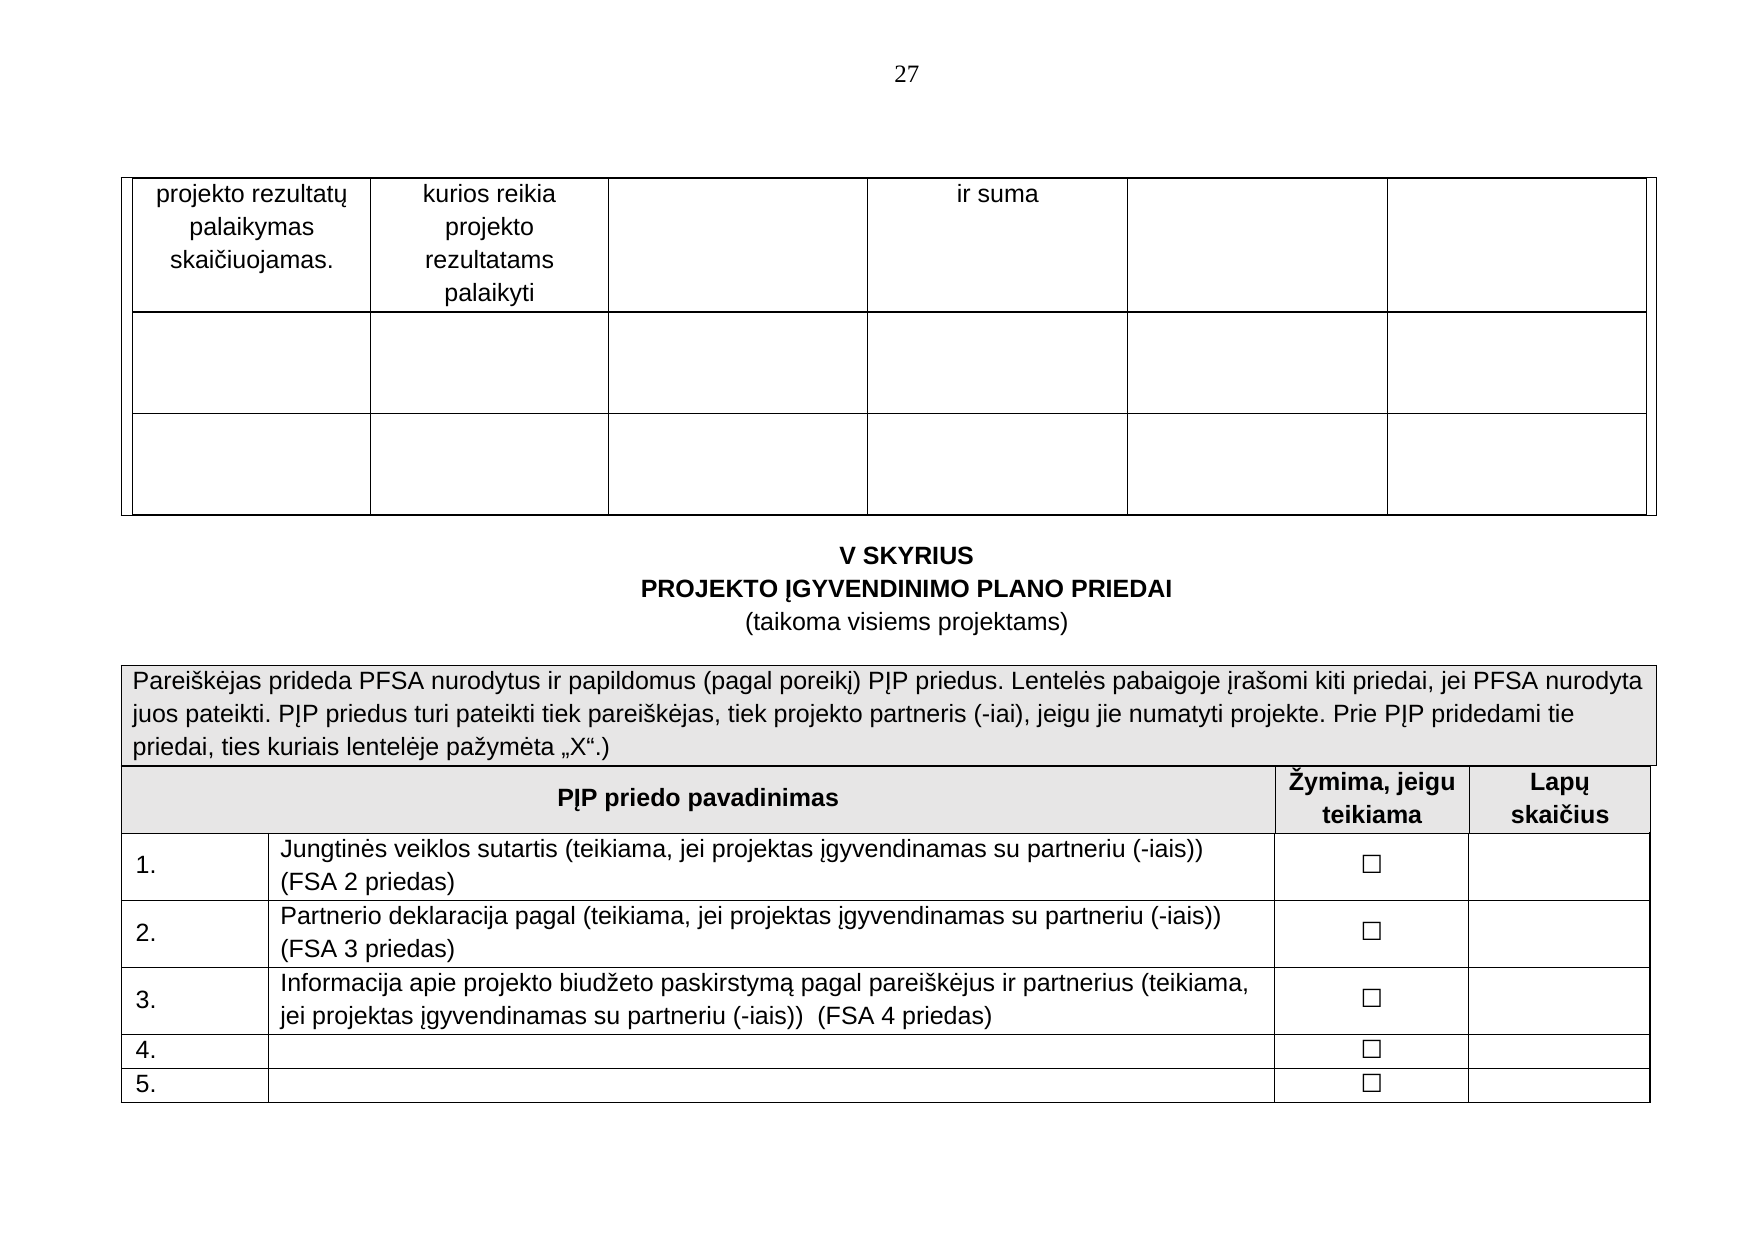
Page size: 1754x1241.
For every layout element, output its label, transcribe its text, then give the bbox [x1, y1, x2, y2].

table_cell [1388, 313, 1646, 413]
table_cell [371, 179, 608, 311]
table_cell [269, 1069, 1274, 1102]
table_cell [868, 179, 1127, 311]
table_header Pareiškėjas prideda PFSA nurodytus ir papildomus (pagal poreikį) PĮP priedus. Lentelės pabaigoje įrašomi kiti priedai, jei PFSA nurodyta juos pateikti. PĮP priedus turi pateikti tiek pareiškėjas, tiek projekto partneris (-iai), jeigu jie numatyti projekte. Prie PĮP pridedami tie priedai, ties kuriais lentelėje pažymėta „X“.) [122, 666, 1656, 765]
table_cell [133, 313, 370, 413]
table_cell 3. [122, 968, 268, 1034]
table_cell [868, 313, 1127, 413]
table_cell [1469, 834, 1649, 900]
table_header Žymima, jeigu teikiama [1276, 767, 1469, 833]
table_cell 1. [122, 834, 268, 900]
table_cell Jungtinės veiklos sutartis (teikiama, jei projektas įgyvendinamas su partneriu (-iais)) (FSA 2 priedas) [269, 834, 1274, 900]
table_cell [1469, 1035, 1649, 1068]
table_cell [133, 414, 370, 514]
table_cell [1128, 179, 1387, 311]
table_cell [609, 414, 867, 514]
table_cell [1469, 968, 1649, 1034]
text PROJEKTO ĮGYVENDINIMO PLANO PRIEDAI [118, 574, 1695, 602]
text (taikoma visiems projektams) [118, 607, 1695, 635]
table_cell [1128, 313, 1387, 413]
table_cell 4. [122, 1035, 268, 1068]
table_cell [133, 179, 370, 311]
table_cell Partnerio deklaracija pagal (teikiama, jei projektas įgyvendinamas su partneriu (-iais)) (FSA 3 priedas) [269, 901, 1274, 967]
table_cell [1388, 179, 1646, 311]
text V SKYRIUS [118, 541, 1695, 569]
table_header PĮP priedo pavadinimas [122, 767, 1275, 833]
table_cell [609, 313, 867, 413]
table_cell [1128, 414, 1387, 514]
table_cell [1388, 414, 1646, 514]
table_cell [371, 414, 608, 514]
table_cell [122, 178, 132, 514]
table_cell [1647, 178, 1656, 514]
table_cell [868, 414, 1127, 514]
table_cell [609, 179, 867, 311]
table_cell 2. [122, 901, 268, 967]
table_header Lapų skaičius [1470, 767, 1650, 833]
table_cell [1469, 1069, 1649, 1102]
table_cell [1469, 901, 1649, 967]
table_cell 5. [122, 1069, 268, 1102]
table_cell Informacija apie projekto biudžeto paskirstymą pagal pareiškėjus ir partnerius (teikiama, jei projektas įgyvendinamas su partneriu (-iais)) (FSA 4 priedas) [269, 968, 1274, 1034]
table_cell [371, 313, 608, 413]
table_cell [269, 1035, 1274, 1068]
